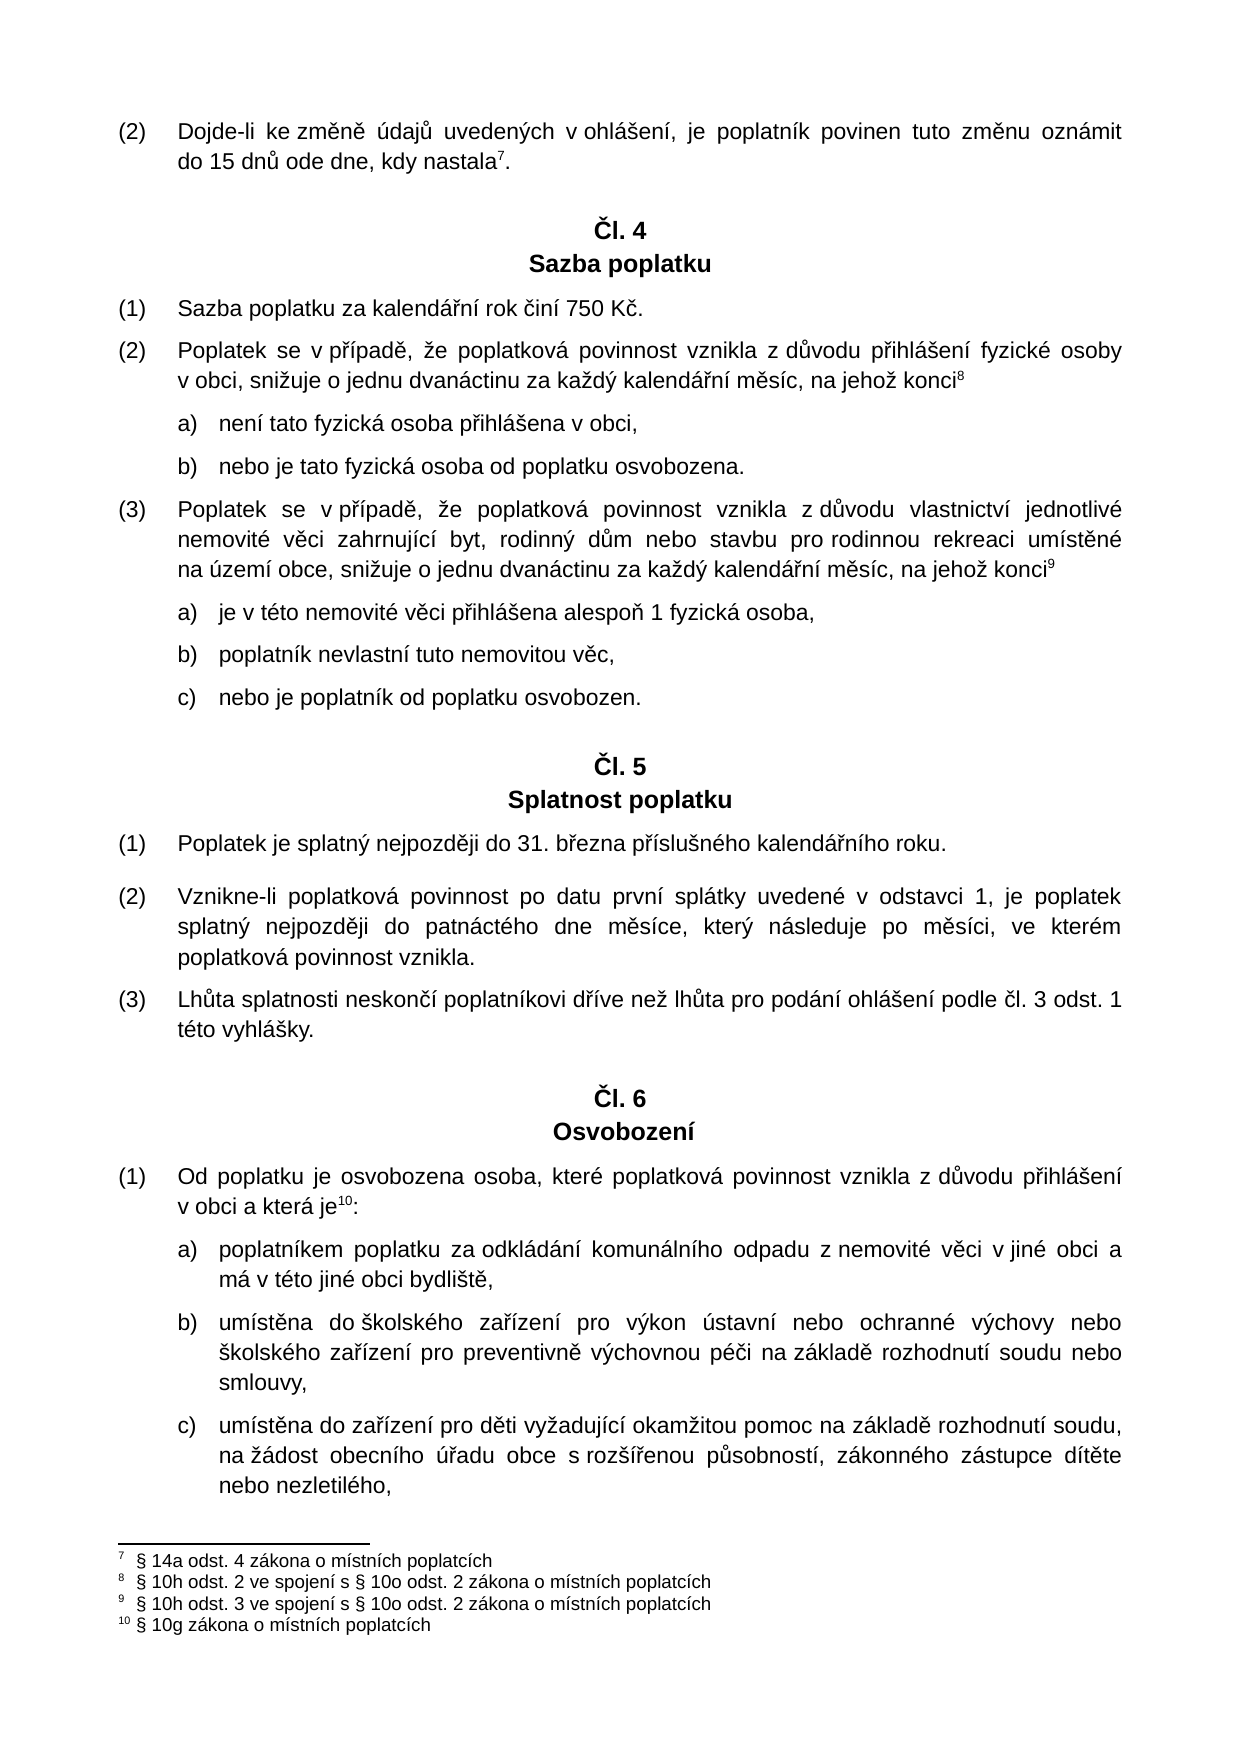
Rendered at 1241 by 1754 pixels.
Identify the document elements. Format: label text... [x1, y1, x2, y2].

list je v této nemovité věci přihlášena alespoň 1 fyzická osoba, [177, 599, 1122, 625]
list Dojde-li ke změně údajů uvedených v ohlášení, je poplatník povinen tuto změnu oznámit do 15 dnů ode dne, kdy nastala. [118, 118, 1122, 175]
list Poplatek se v případě, že poplatková povinnost vznikla z důvodu vlastnictví jednotlivé nemovité věci zahrnující byt, rodinný dům nebo stavbu pro rodinnou rekreaci umístěné na území obce, snižuje o jednu dvanáctinu za každý kalendářní měsíc, na jehož konci [118, 496, 1122, 582]
list Poplatek je splatný nejpozději do 31. března příslušného kalendářního roku. [118, 830, 1122, 857]
list Poplatek se v případě, že poplatková povinnost vznikla z důvodu přihlášení fyzické osoby v obci, snižuje o jednu dvanáctinu za každý kalendářní měsíc, na jehož konci [118, 337, 1122, 394]
list umístěna do zařízení pro děti vyžadující okamžitou pomoc na základě rozhodnutí soudu, na žádost obecního úřadu obce s rozšířenou působností, zákonného zástupce dítěte nebo nezletilého, [177, 1412, 1122, 1498]
list poplatník nevlastní tuto nemovitou věc, [177, 641, 1122, 668]
subtitle Čl. 5 Splatnost poplatku [118, 752, 1122, 814]
list poplatníkem poplatku za odkládání komunálního odpadu z nemovité věci v jiné obci a má v této jiné obci bydliště, [177, 1236, 1122, 1292]
list Sazba poplatku za kalendářní rok činí 750 Kč. [118, 294, 1122, 321]
list Vznikne-li poplatková povinnost po datu první splátky uvedené v odstavci 1, je poplatek splatný nejpozději do patnáctého dne měsíce, který následuje po měsíci, ve kterém poplatková povinnost vznikla. [118, 883, 1122, 970]
list není tato fyzická osoba přihlášena v obci, [177, 410, 1122, 437]
list Od poplatku je osvobozena osoba, které poplatková povinnost vznikla z důvodu přihlášení v obci a která je: [118, 1163, 1122, 1219]
list umístěna do školského zařízení pro výkon ústavní nebo ochranné výchovy nebo školského zařízení pro preventivně výchovnou péči na základě rozhodnutí soudu nebo smlouvy, [177, 1308, 1122, 1395]
subtitle Čl. 6 Osvobození [118, 1084, 1122, 1146]
subtitle Čl. 4 Sazba poplatku [118, 216, 1122, 278]
list Lhůta splatnosti neskončí poplatníkovi dříve než lhůta pro podání ohlášení podle čl. 3 odst. 1 této vyhlášky. [118, 986, 1122, 1043]
list nebo je poplatník od poplatku osvobozen. [177, 684, 1122, 711]
list nebo je tato fyzická osoba od poplatku osvobozena. [177, 453, 1122, 479]
